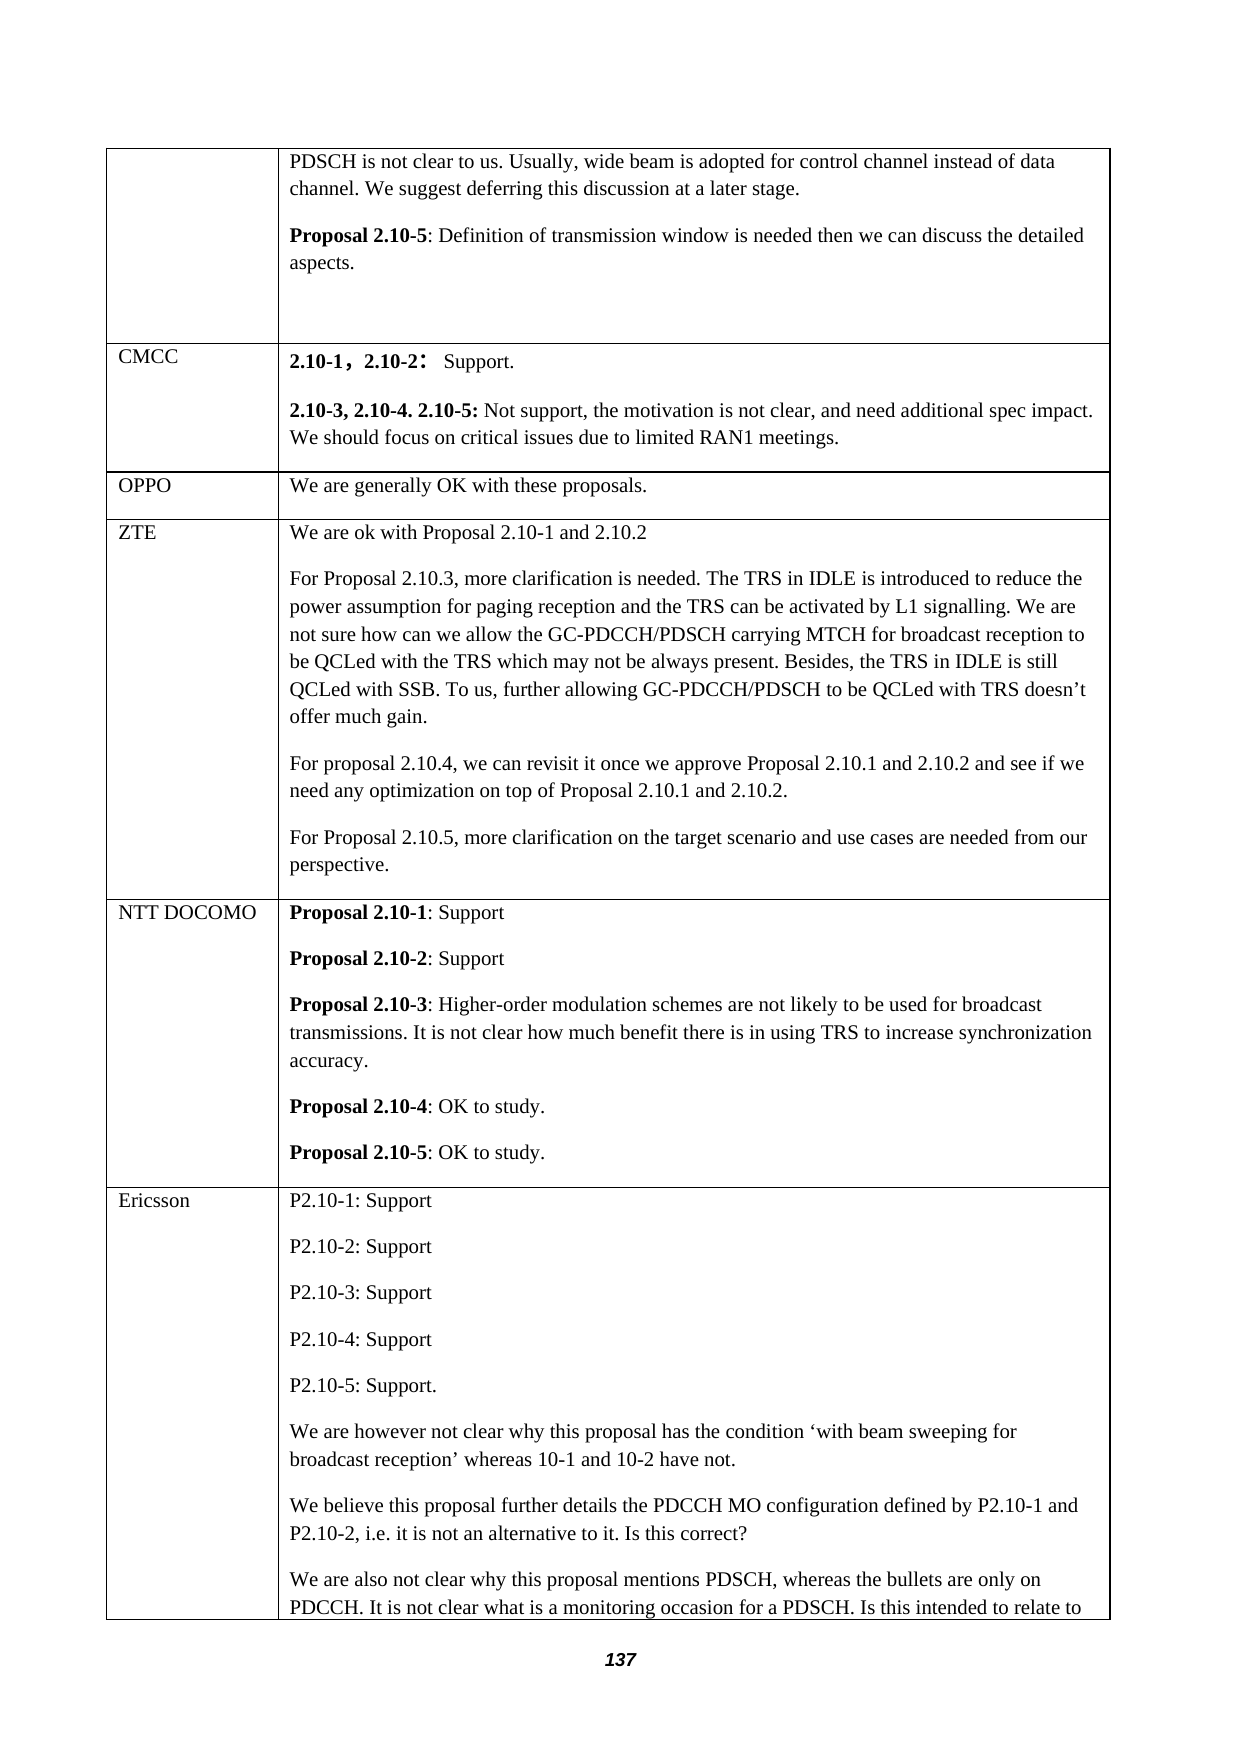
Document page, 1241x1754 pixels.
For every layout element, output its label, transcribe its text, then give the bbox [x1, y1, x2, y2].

table_cell We are generally OK with these proposals. [279, 473, 1109, 519]
table_cell ZTE [107, 520, 278, 898]
table_cell 2.10-1，2.10-2： Support. 2.10-3, 2.10-4. 2.10-5: Not support, the motivation is not clear, and need additional spec impact. We should focus on critical issues due to limited RAN1 meetings. [279, 344, 1109, 471]
table_cell We are ok with Proposal 2.10-1 and 2.10.2 For Proposal 2.10.3, more clarification is needed. The TRS in IDLE is introduced to reduce the power assumption for paging reception and the TRS can be activated by L1 signalling. We are not sure how can we allow the GC-PDCCH/PDSCH carrying MTCH for broadcast reception to be QCLed with the TRS which may not be always present. Besides, the TRS in IDLE is still QCLed with SSB. To us, further allowing GC-PDCCH/PDSCH to be QCLed with TRS doesn’t offer much gain. For proposal 2.10.4, we can revisit it once we approve Proposal 2.10.1 and 2.10.2 and see if we need any optimization on top of Proposal 2.10.1 and 2.10.2. For Proposal 2.10.5, more clarification on the target scenario and use cases are needed from our perspective. [279, 520, 1109, 898]
table_cell OPPO [107, 473, 278, 519]
table_cell NTT DOCOMO [107, 900, 278, 1187]
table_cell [107, 149, 278, 343]
table_cell Proposal 2.10-1: Support Proposal 2.10-2: Support Proposal 2.10-3: Higher-order modulation schemes are not likely to be used for broadcast transmissions. It is not clear how much benefit there is in using TRS to increase synchronization accuracy. Proposal 2.10-4: OK to study. Proposal 2.10-5: OK to study. [279, 900, 1109, 1187]
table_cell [279, 1188, 1109, 1619]
table_cell Ericsson [107, 1188, 278, 1619]
table_cell CMCC [107, 344, 278, 471]
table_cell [279, 149, 1109, 343]
